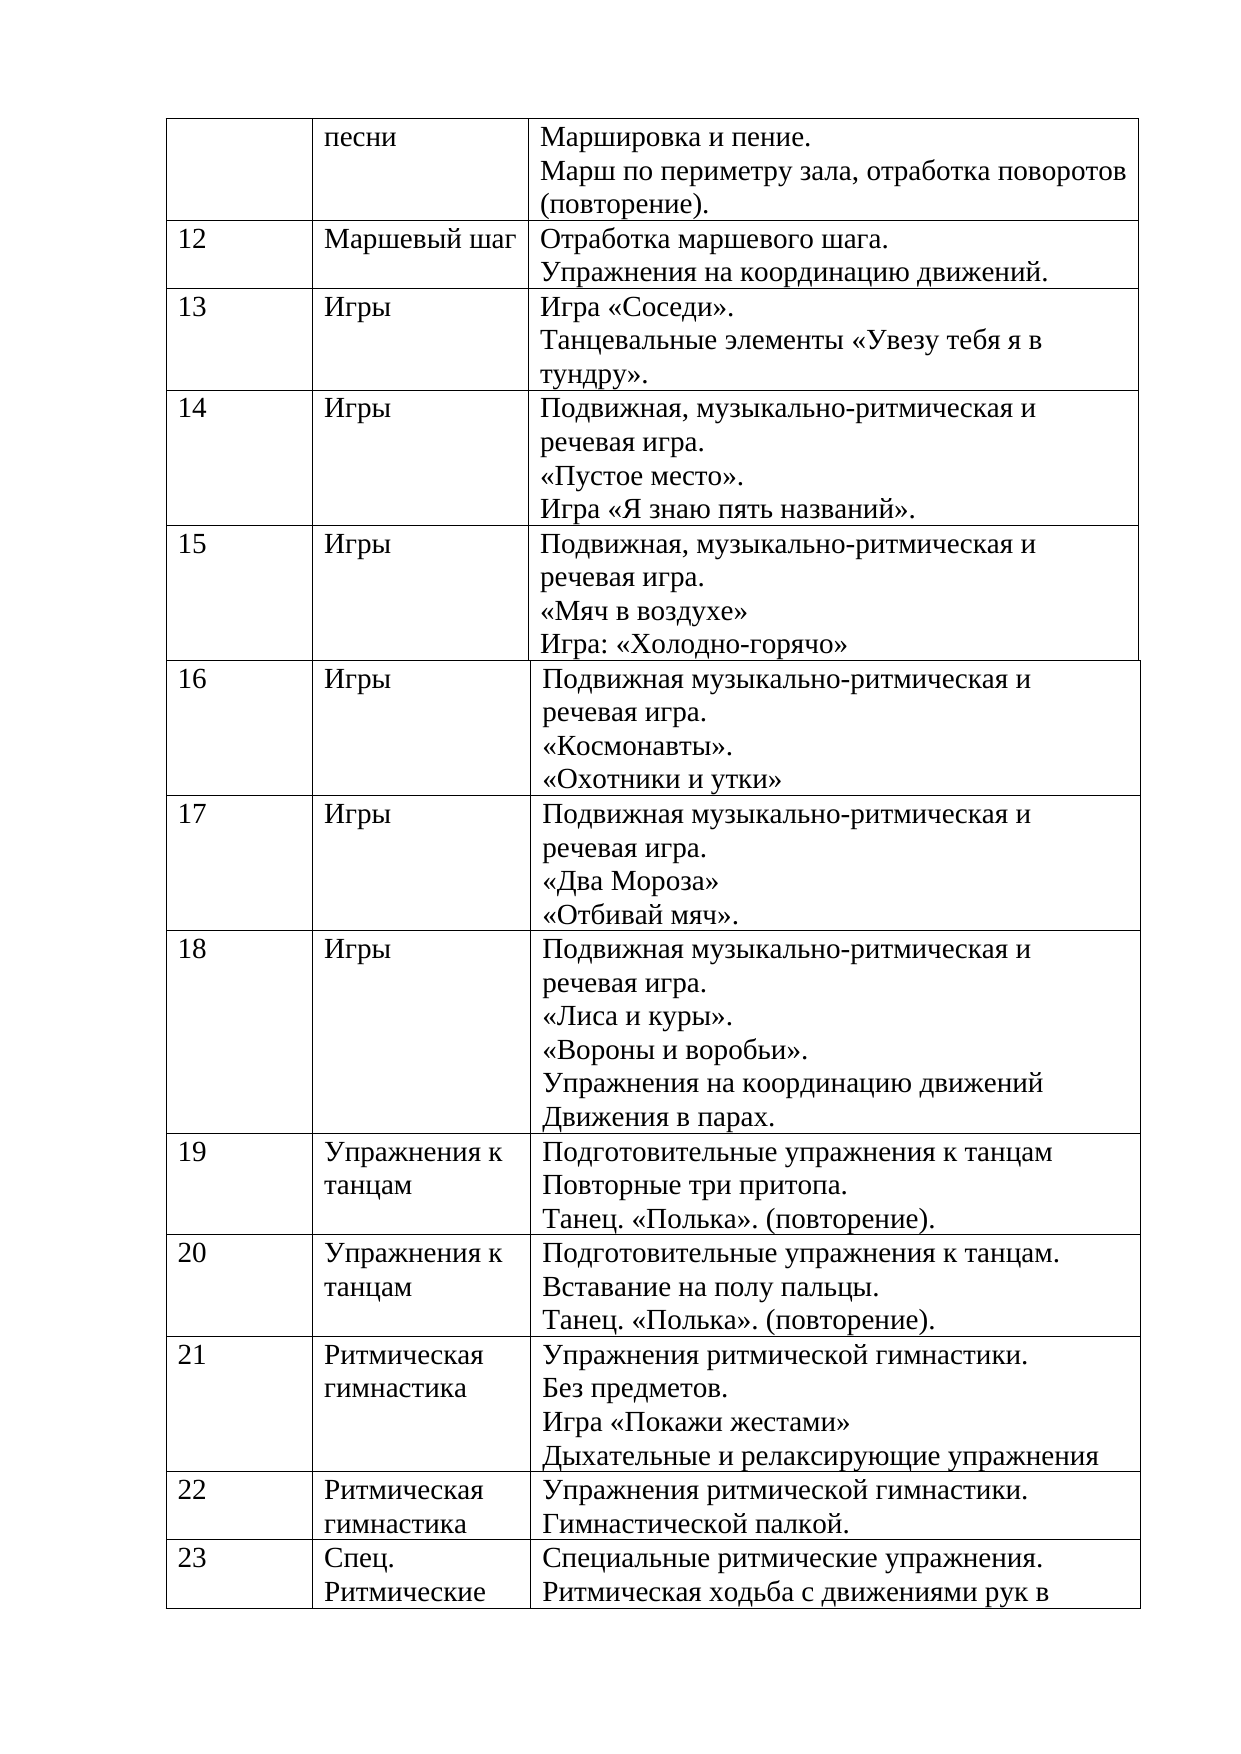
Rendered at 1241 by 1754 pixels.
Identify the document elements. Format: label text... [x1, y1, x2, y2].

table_cell Подвижная музыкально-ритмическая и речевая игра. «Космонавты». «Охотники и утки» [531, 661, 1140, 795]
table_cell Упражнения ритмической гимнастики. Гимнастической палкой. [531, 1472, 1140, 1539]
table_cell 11 [167, 119, 312, 220]
table_cell Маршевый шаг [313, 221, 528, 288]
table_cell Упражнения к танцам [313, 1134, 530, 1234]
table_cell Игры [313, 289, 528, 389]
table_cell Игры [313, 391, 528, 525]
table_cell Отработка маршевого шага. Упражнения на координацию движений. [529, 221, 1138, 288]
table_cell Упражнения ритмической гимнастики. Без предметов. Игра «Покажи жестами» Дыхательные и релаксирующие упражнения [531, 1337, 1140, 1471]
table_cell 22 [167, 1472, 312, 1539]
table_cell 15 [167, 526, 312, 660]
table_cell Подготовительные упражнения к танцам Повторные три притопа. Танец. «Полька». (повторение). [531, 1134, 1140, 1234]
table_cell Инсценировка песни [313, 119, 528, 220]
table_cell 14 [167, 391, 312, 525]
table_cell Игры [313, 526, 528, 660]
table_cell 12 [167, 221, 312, 288]
table_cell 21 [167, 1337, 312, 1471]
table_cell 20 [167, 1235, 312, 1336]
table_cell Игра «Соседи». Танцевальные элементы «Увезу тебя я в тундру». [529, 289, 1138, 389]
table_cell Подвижная, музыкально-ритмическая и речевая игра. «Мяч в воздухе» Игра: «Холодно-горячо» [529, 526, 1138, 660]
table_cell 13 [167, 289, 312, 389]
table_cell Ритмическая гимнастика [313, 1337, 530, 1471]
table_cell Подготовительные упражнения к танцам. Вставание на полу пальцы. Танец. «Полька». (повторение). [531, 1235, 1140, 1336]
table_cell Игры [313, 796, 530, 930]
table_cell Подвижная музыкально-ритмическая и речевая игра. «Лиса и куры». «Вороны и воробьи». Упражнения на координацию движений Движения в парах. [531, 931, 1140, 1133]
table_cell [531, 1540, 1140, 1607]
table_cell 17 [167, 796, 312, 930]
table_cell Игры [313, 661, 530, 795]
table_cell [529, 119, 1138, 220]
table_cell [313, 1540, 530, 1607]
table_cell 16 [167, 661, 312, 795]
table_cell Ритмическая гимнастика [313, 1472, 530, 1539]
table_cell 18 [167, 931, 312, 1133]
table_cell Упражнения к танцам [313, 1235, 530, 1336]
table_cell Подвижная музыкально-ритмическая и речевая игра. «Два Мороза» «Отбивай мяч». [531, 796, 1140, 930]
table_cell 23 [167, 1540, 312, 1607]
table_cell 19 [167, 1134, 312, 1234]
table_cell Игры [313, 931, 530, 1133]
table_cell Подвижная, музыкально-ритмическая и речевая игра. «Пустое место». Игра «Я знаю пять названий». [529, 391, 1138, 525]
